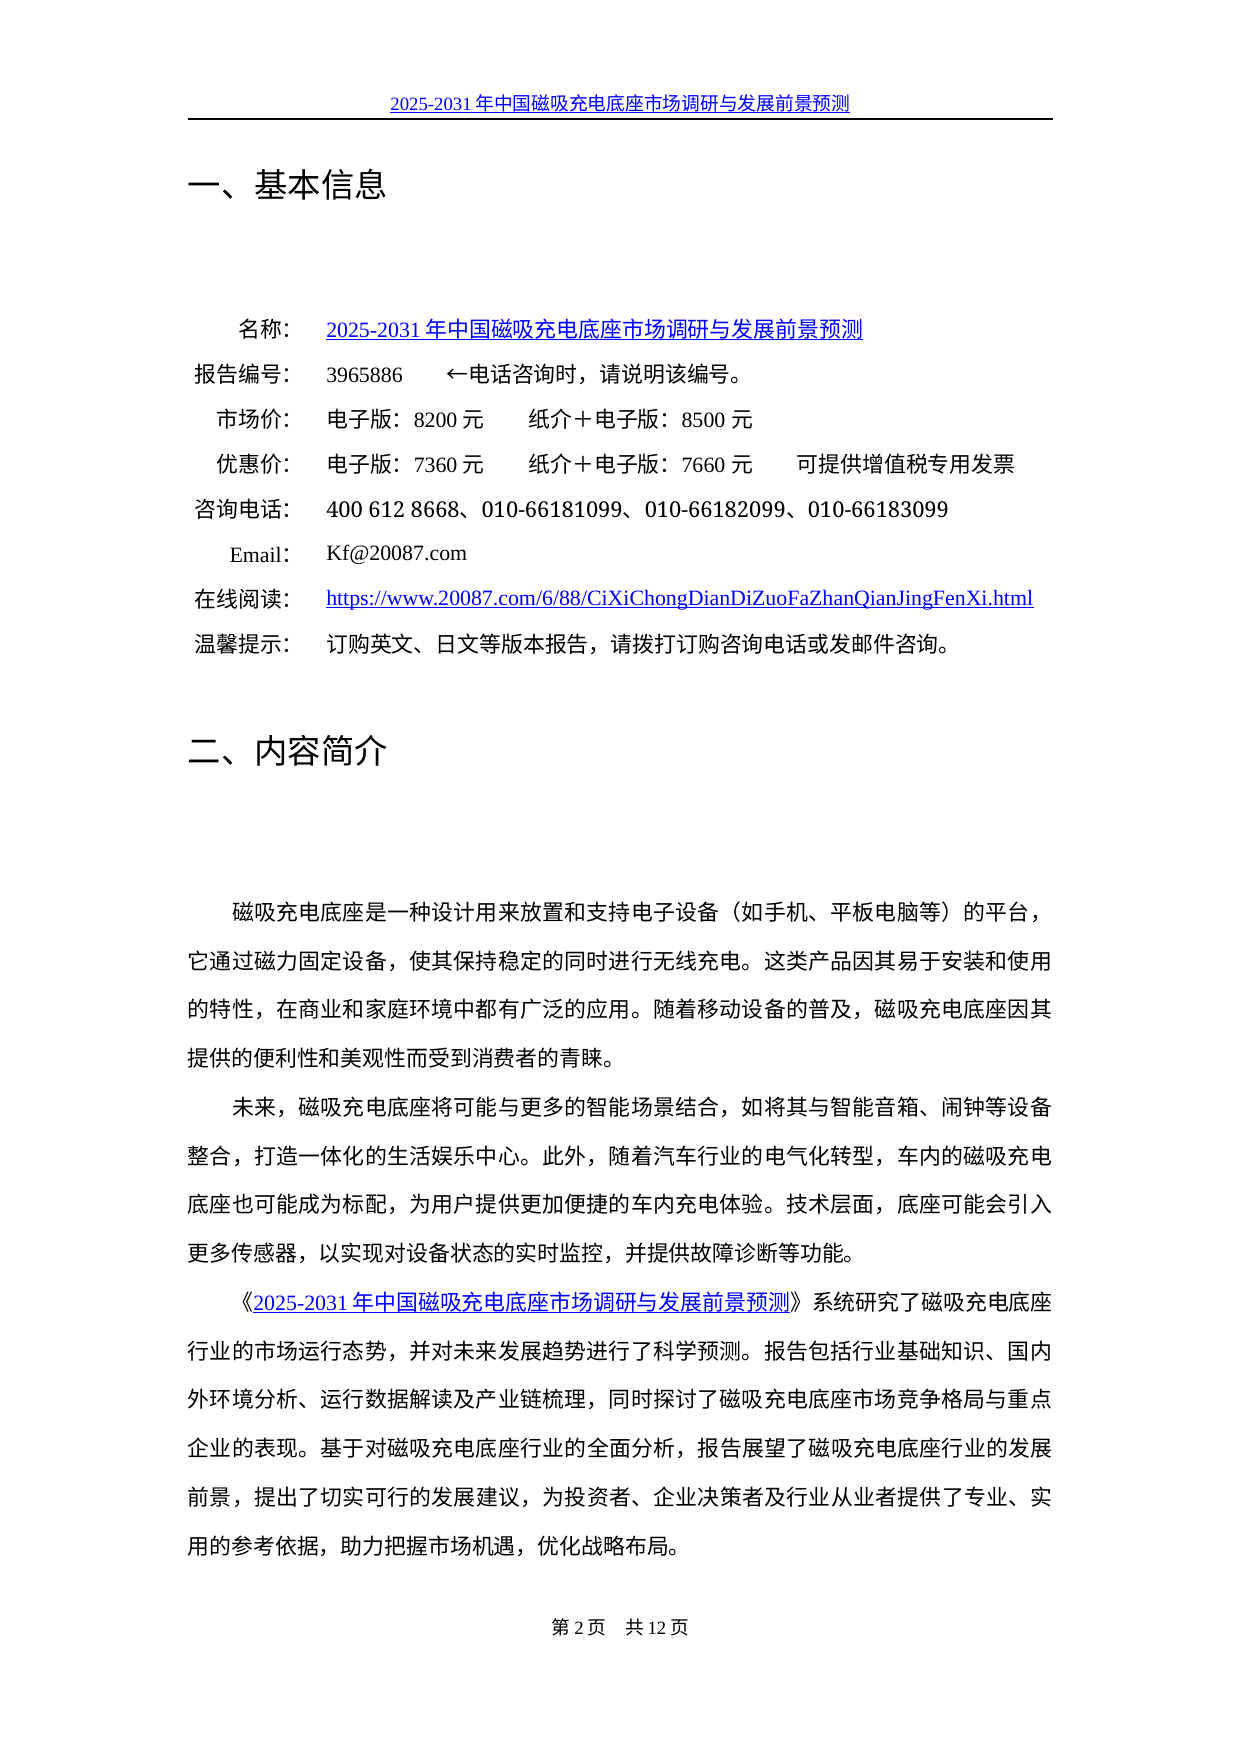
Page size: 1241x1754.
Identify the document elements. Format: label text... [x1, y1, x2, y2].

title 一、基本信息 [187, 150, 1053, 215]
table_cell 在线阅读： [167, 582, 315, 627]
table_cell 市场价： [167, 402, 315, 447]
table_cell Kf@20087.com [315, 537, 1073, 582]
table_cell 报告编号： [167, 357, 315, 402]
table_cell 电子版：8200 元 纸介＋电子版：8500 元 [315, 402, 1073, 447]
table_header 名称： [167, 312, 315, 357]
table_header 2025-2031年中国磁吸充电底座市场调研与发展前景预测 [315, 312, 1073, 357]
title 二、内容简介 [187, 717, 1053, 782]
table_cell 优惠价： [167, 447, 315, 492]
table_cell 订购英文、日文等版本报告，请拨打订购咨询电话或发邮件咨询。 [315, 627, 1073, 672]
table_cell 电子版：7360 元 纸介＋电子版：7660 元 可提供增值税专用发票 [315, 447, 1073, 492]
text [187, 894, 1053, 1561]
table_cell 400 612 8668、010-66181099、010-66182099、010-66183099 [315, 492, 1073, 537]
table_cell 咨询电话： [167, 492, 315, 537]
table_cell 3965886 ←电话咨询时，请说明该编号。 [315, 357, 1073, 402]
table_cell Email： [167, 537, 315, 582]
table_cell 温馨提示： [167, 627, 315, 672]
table_cell [315, 582, 1073, 627]
